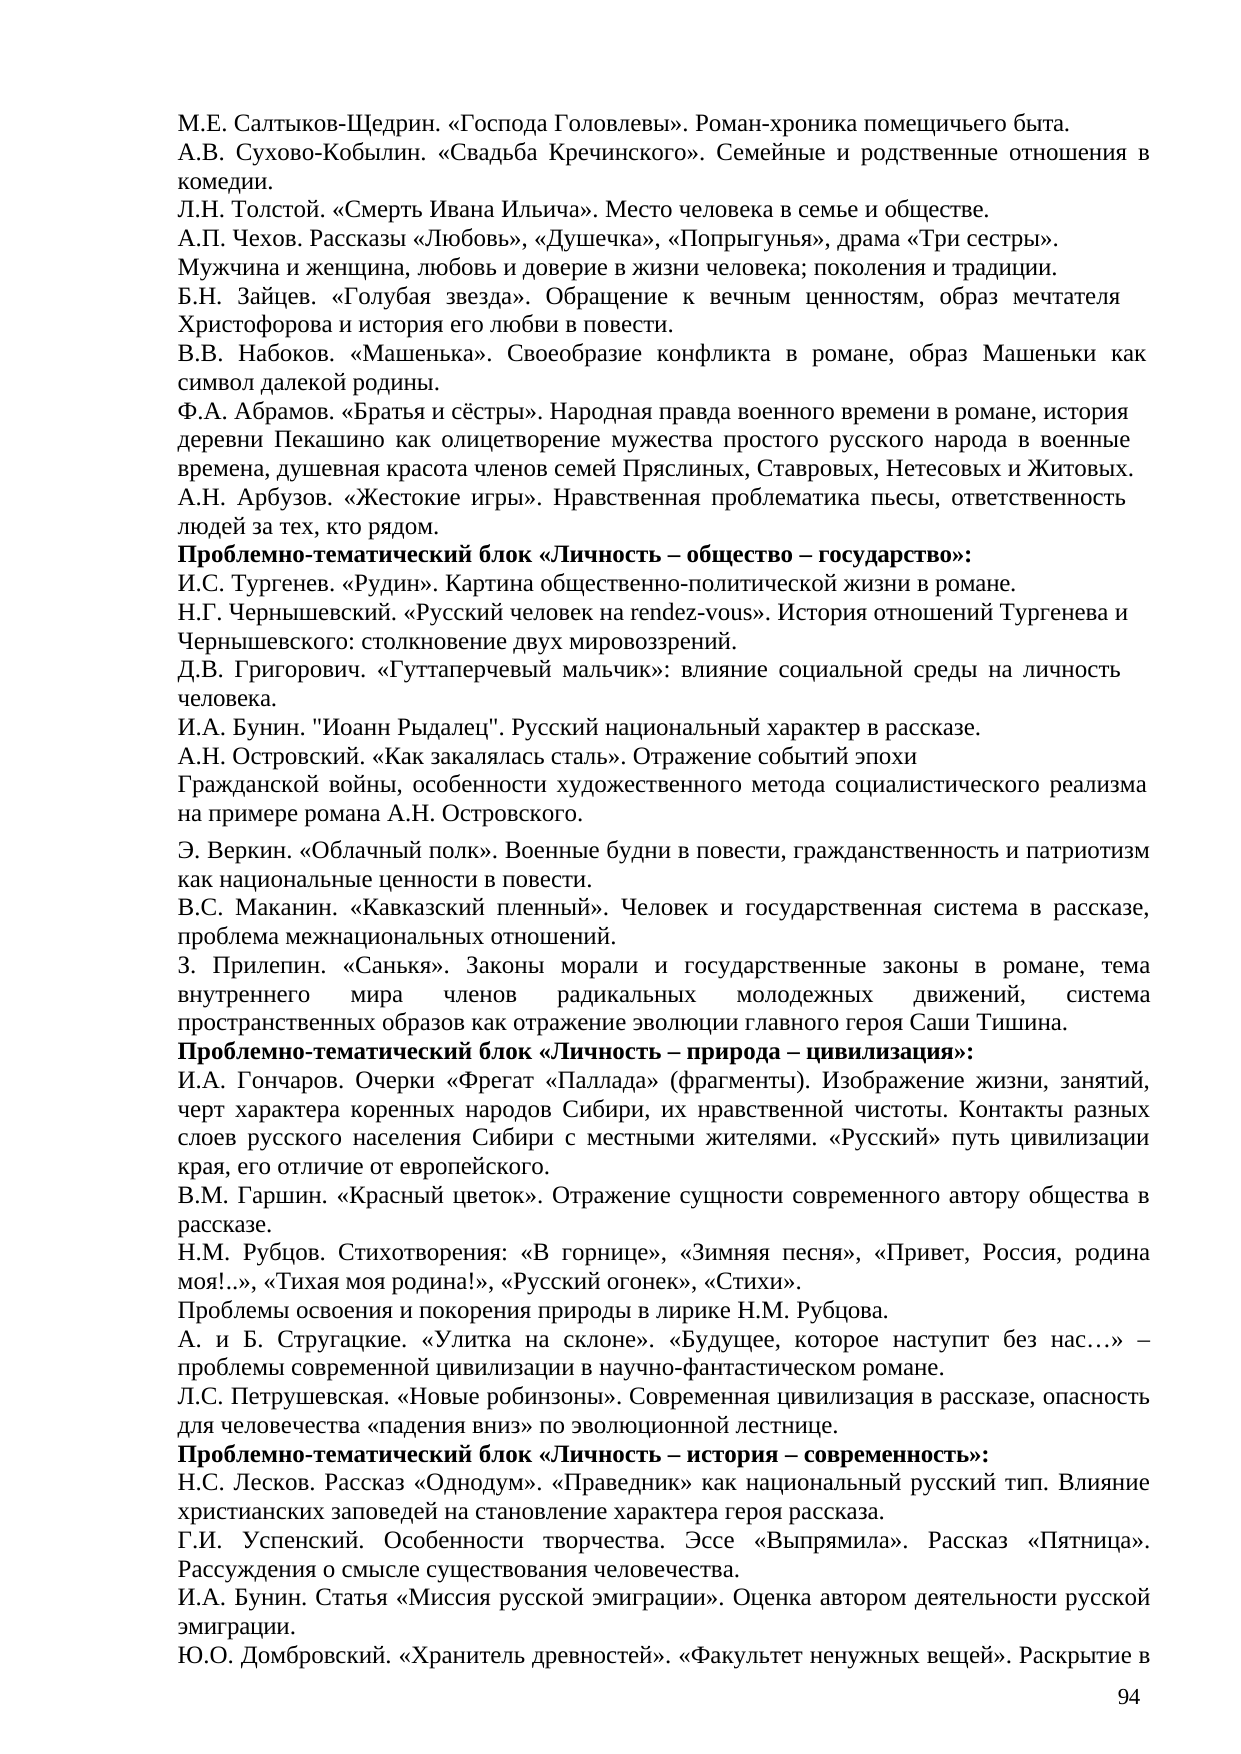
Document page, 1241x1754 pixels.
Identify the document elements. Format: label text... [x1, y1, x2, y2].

text А.В. Сухово-Кобылин. «Свадьба Кречинского». Семейные и родственные отношения в комедии. [177, 137, 1151, 194]
text Б.Н. Зайцев. «Голубая звезда». Обращение к вечным ценностям, образ мечтателя Христофорова и история его любви в повести. [177, 281, 1221, 338]
text И.А. Бунин. "Иоанн Рыдалец". Русский национальный характер в рассказе. А.Н. Островский. «Как закалялась сталь». Отражение событий эпохи [177, 712, 994, 769]
text И.А. Бунин. Статья «Миссия русской эмиграции». Оценка автором деятельности русской эмиграции. [177, 1582, 1151, 1640]
text Проблемно-тематический блок «Личность – природа – цивилизация»: [177, 1036, 1221, 1065]
text А. и Б. Стругацкие. «Улитка на склоне». «Будущее, которое наступит без нас…» – проблемы современной цивилизации в научно-фантастическом романе. [177, 1324, 1151, 1381]
text Г.И. Успенский. Особенности творчества. Эссе «Выпрямила». Рассказ «Пятница». Рассуждения о смысле существования человечества. [177, 1525, 1151, 1582]
text Проблемно-тематический блок «Личность – общество – государство»: [177, 539, 1221, 568]
text Н.Г. Чернышевский. «Русский человек на rendez-vous». История отношений Тургенева и Чернышевского: столкновение двух мировоззрений. [177, 597, 1221, 654]
text Л.С. Петрушевская. «Новые робинзоны». Современная цивилизация в рассказе, опасность для человечества «падения вниз» по эволюционной лестнице. [177, 1381, 1151, 1439]
text Проблемно-тематический блок «Личность – история – современность»: [177, 1439, 1221, 1467]
text И.С. Тургенев. «Рудин». Картина общественно-политической жизни в романе. [177, 568, 1221, 597]
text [177, 1640, 1151, 1669]
text Ф.А. Абрамов. «Братья и сёстры». Народная правда военного времени в романе, история деревни Пекашино как олицетворение мужества простого русского народа в военные времена, душевная красота членов семей Пряслиных, Ставровых, Нетесовых и Житовых. А.Н. Арбузов. «Жестокие игры». Нравственная проблематика пьесы, ответственность людей за тех, кто рядом. [177, 396, 1147, 539]
text Э. Веркин. «Облачный полк». Военные будни в повести, гражданственность и патриотизм как национальные ценности в повести. [177, 835, 1151, 892]
text В.В. Набоков. «Машенька». Своеобразие конфликта в романе, образ Машеньки как символ далекой родины. [177, 338, 1152, 396]
text В.С. Маканин. «Кавказский пленный». Человек и государственная система в рассказе, проблема межнациональных отношений. [177, 892, 1151, 950]
text Л.Н. Толстой. «Смерть Ивана Ильича». Место человека в семье и обществе. [177, 194, 1221, 223]
text Н.С. Лесков. Рассказ «Однодум». «Праведник» как национальный русский тип. Влияние христианских заповедей на становление характера героя рассказа. [177, 1467, 1151, 1525]
text В.М. Гаршин. «Красный цветок». Отражение сущности современного автору общества в рассказе. [177, 1180, 1151, 1237]
text Проблемы освоения и покорения природы в лирике Н.М. Рубцова. [177, 1295, 1221, 1324]
text З. Прилепин. «Санькя». Законы морали и государственные законы в романе, тема внутреннего мира членов радикальных молодежных движений, система пространственных образов как отражение эволюции главного героя Саши Тишина. [177, 950, 1151, 1036]
text И.А. Гончаров. Очерки «Фрегат «Паллада» (фрагменты). Изображение жизни, занятий, черт характера коренных народов Сибири, их нравственной чистоты. Контакты разных слоев русского населения Сибири с местными жителями. «Русский» путь цивилизации края, его отличие от европейского. [177, 1065, 1151, 1180]
text А.П. Чехов. Рассказы «Любовь», «Душечка», «Попрыгунья», драма «Три сестры». Мужчина и женщина, любовь и доверие в жизни человека; поколения и традиции. [177, 223, 1147, 281]
text Н.М. Рубцов. Стихотворения: «В горнице», «Зимняя песня», «Привет, Россия, родина моя!..», «Тихая моя родина!», «Русский огонек», «Стихи». [177, 1237, 1151, 1295]
text Д.В. Григорович. «Гуттаперчевый мальчик»: влияние социальной среды на личность человека. [177, 654, 1147, 712]
text Гражданской войны, особенности художественного метода социалистического реализма на примере романа А.Н. Островского. [177, 769, 1152, 827]
text М.Е. Салтыков-Щедрин. «Господа Головлевы». Роман-хроника помещичьего быта. [177, 108, 1221, 137]
